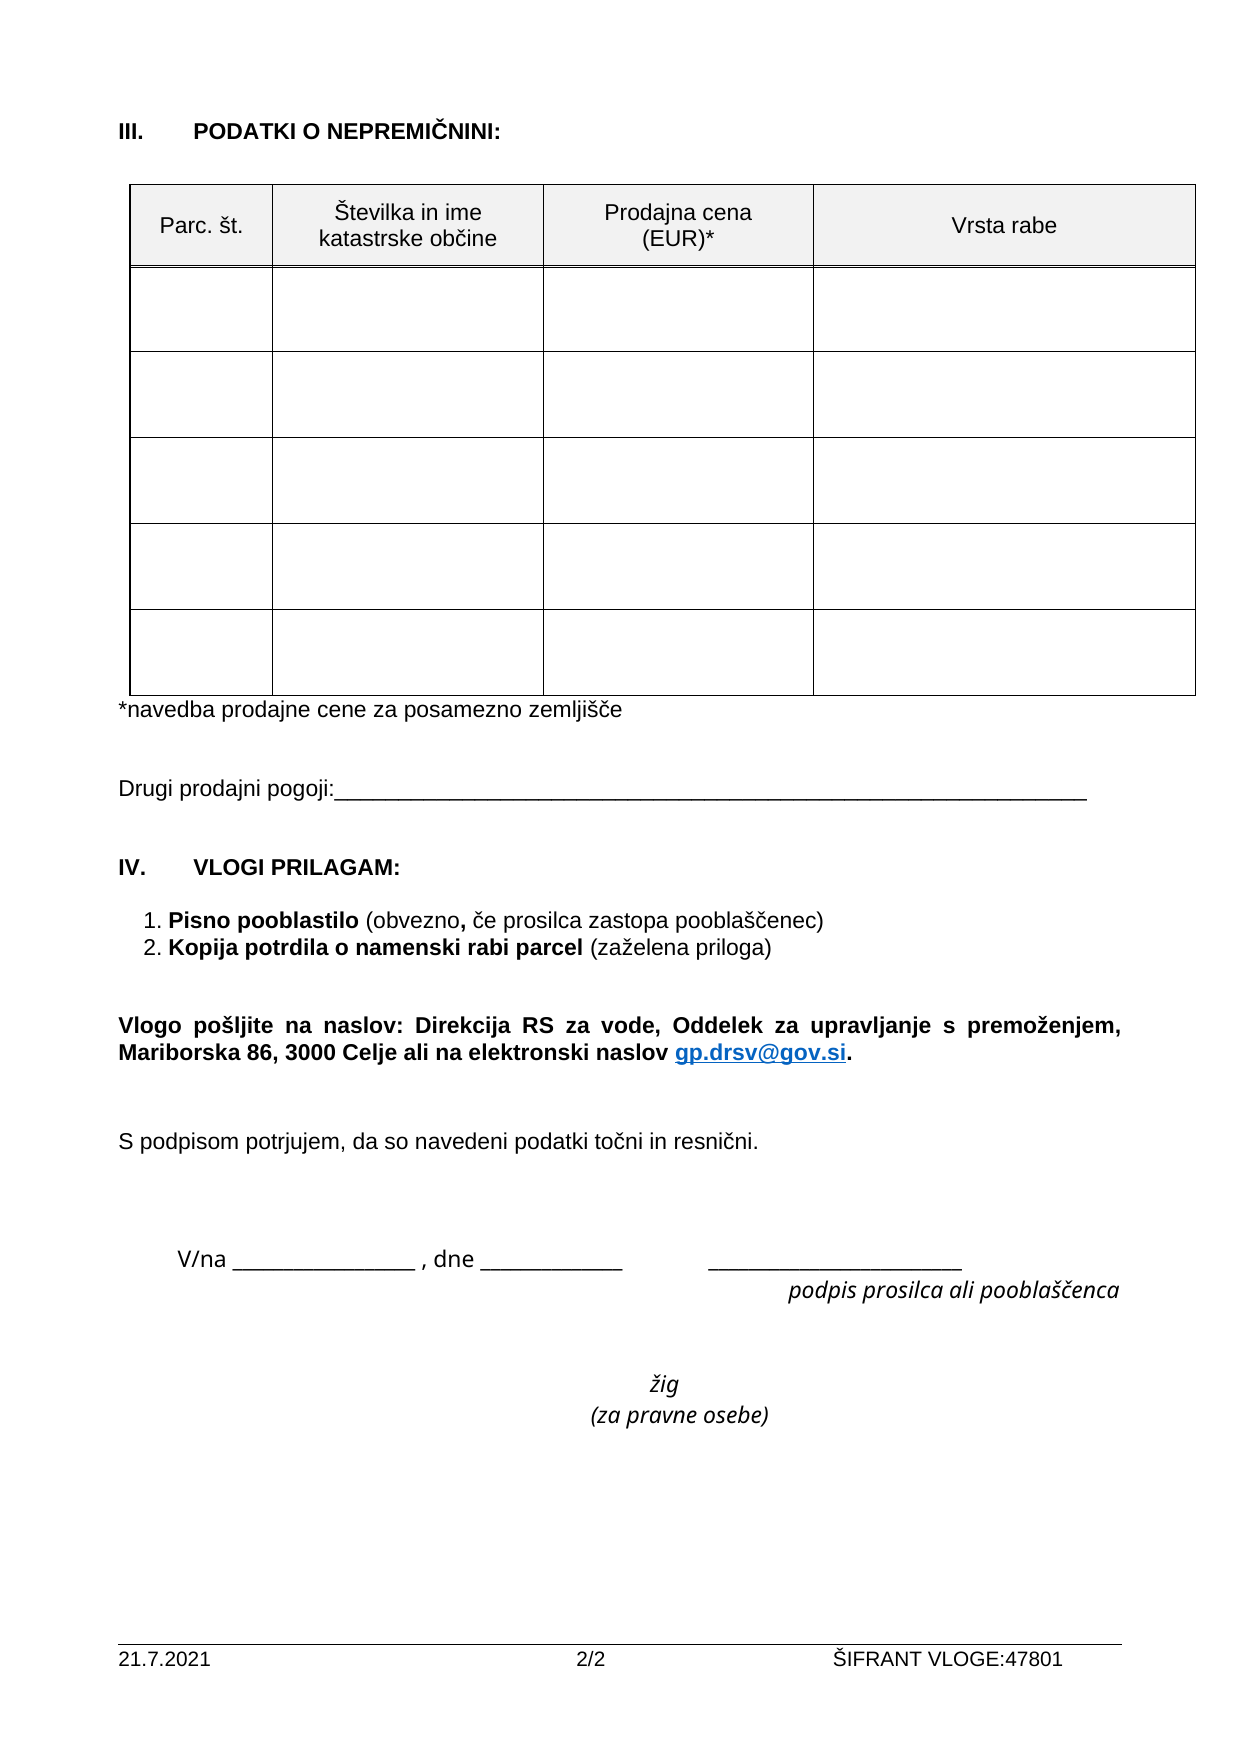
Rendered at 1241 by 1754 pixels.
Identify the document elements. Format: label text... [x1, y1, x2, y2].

table_header Številka in ime katastrske občine [273, 185, 543, 265]
table_cell [273, 610, 543, 695]
list Kopija potrdila o namenski rabi parcel (zaželena priloga) [143, 933, 1122, 960]
table_header Vrsta rabe [814, 185, 1195, 265]
table_cell [814, 438, 1195, 523]
text Drugi prodajni pogoji:___________________________________________________________ [118, 775, 1122, 802]
text V/na __________________ , dne ______________ _________________________ [177, 1243, 1122, 1274]
text Vlogo pošljite na naslov: Direkcija RS za vode, Oddelek za upravljanje s premoženjem, Mariborska 86, 3000 Celje ali na elektronski naslov gp.drsv@gov.si. [118, 1012, 1122, 1065]
table_cell [544, 438, 813, 523]
table_header Prodajna cena (EUR)* [544, 185, 813, 265]
text podpis prosilca ali pooblaščenca [177, 1274, 1122, 1305]
table_cell [131, 610, 272, 695]
table_cell [544, 610, 813, 695]
table_header Parc. št. [131, 185, 272, 265]
table_cell [273, 524, 543, 609]
text S podpisom potrjujem, da so navedeni podatki točni in resnični. [118, 1128, 1122, 1154]
table_cell [131, 438, 272, 523]
text žig [650, 1368, 1122, 1399]
list VLOGI PRILAGAM: [118, 854, 1122, 881]
table_cell [814, 268, 1195, 351]
table_cell [273, 268, 543, 351]
text (za pravne osebe) [591, 1399, 1122, 1430]
table_cell [131, 524, 272, 609]
list Pisno pooblastilo (obvezno, če prosilca zastopa pooblaščenec) [143, 907, 1122, 933]
table_cell [131, 352, 272, 437]
table_cell [273, 438, 543, 523]
table_cell [544, 352, 813, 437]
table_cell [544, 268, 813, 351]
table_cell [814, 352, 1195, 437]
table_cell [814, 610, 1195, 695]
table_cell [131, 268, 272, 351]
text *navedba prodajne cene za posamezno zemljišče [118, 696, 1122, 723]
table_cell [544, 524, 813, 609]
table_cell [814, 524, 1195, 609]
list PODATKI O NEPREMIČNINI: [118, 118, 1122, 144]
table_cell [273, 352, 543, 437]
